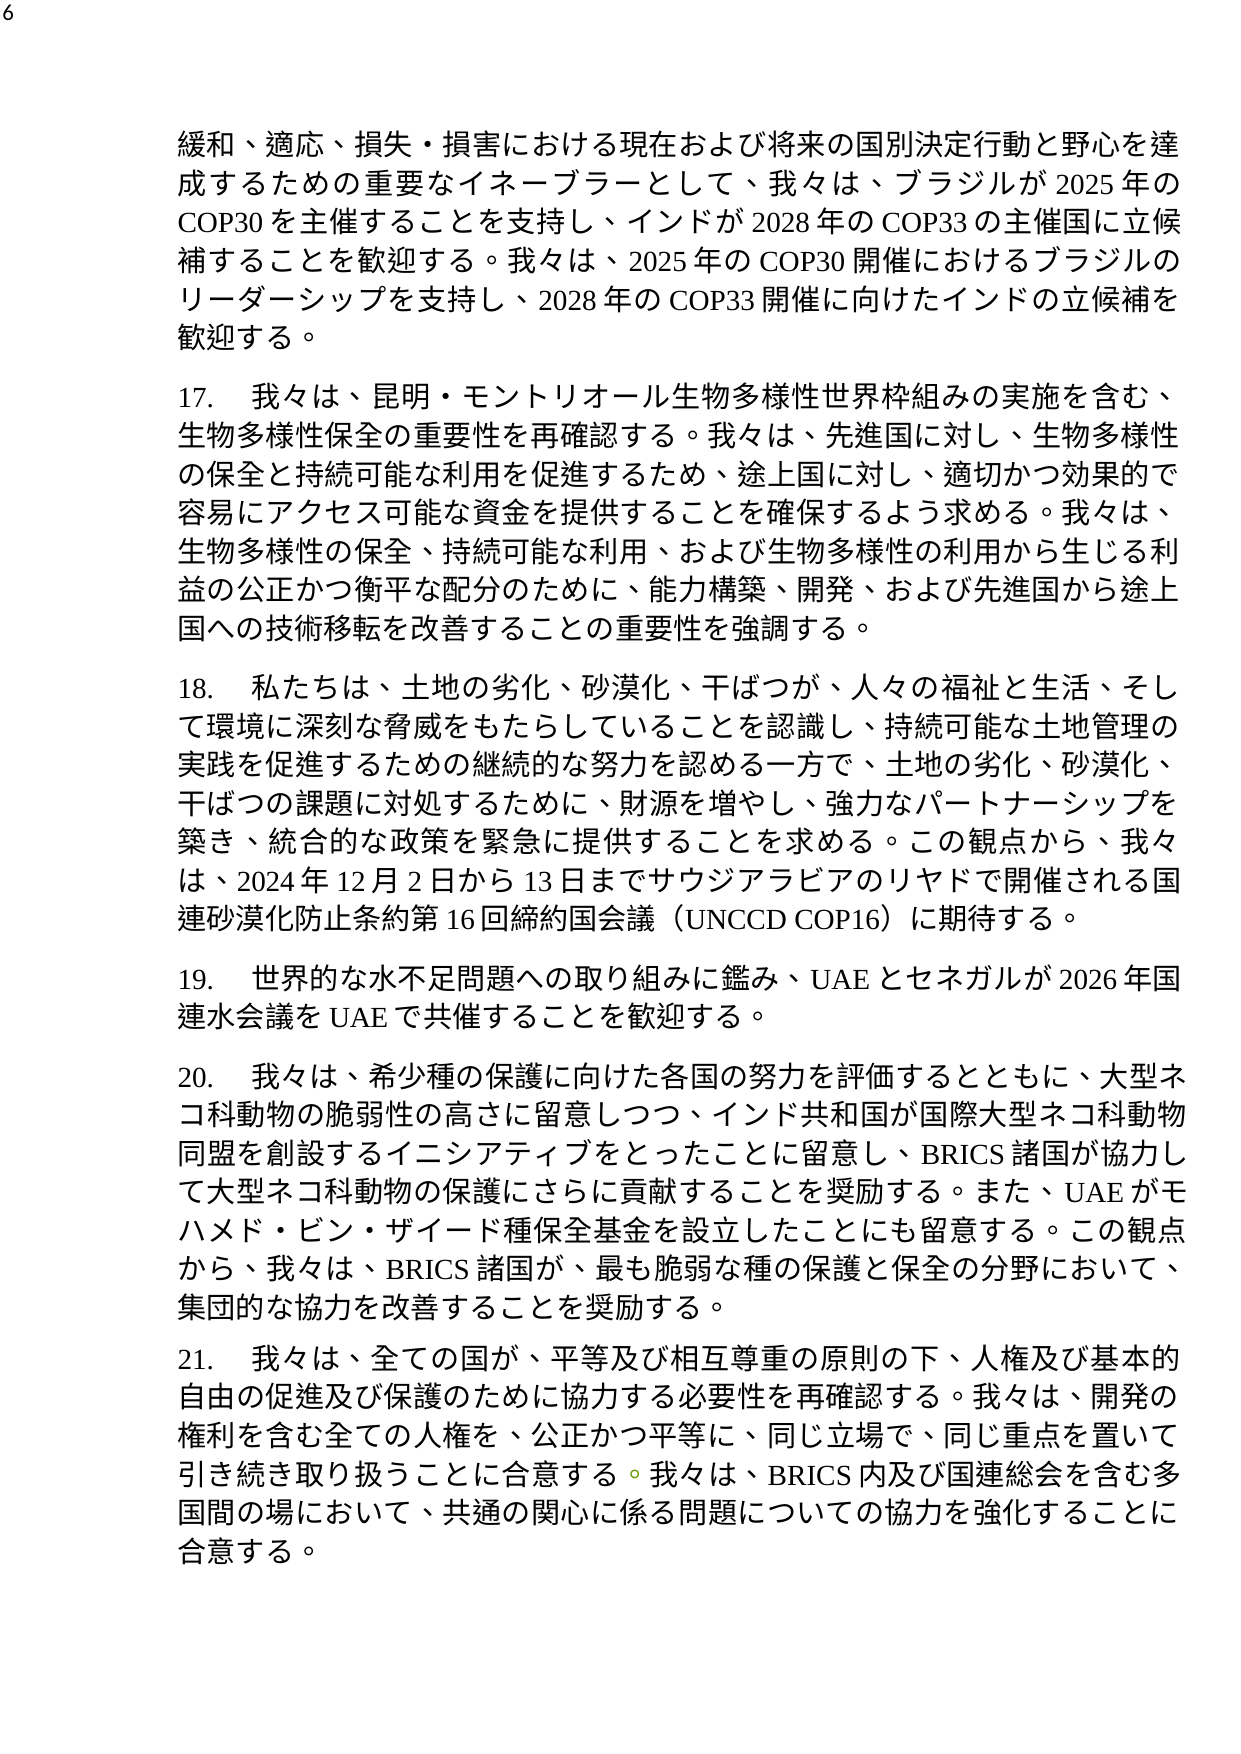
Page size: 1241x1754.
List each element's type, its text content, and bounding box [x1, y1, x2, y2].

list 我々は、全ての国が、平等及び相互尊重の原則の下、人権及び基本的自由の促進及び保護のために協力する必要性を再確認する。我々は、開発の権利を含む全ての人権を、公正かつ平等に、同じ立場で、同じ重点を置いて引き続き取り扱うことに合意する。我々は、BRICS内及び国連総会を含む多国間の場において、共通の関心に係る問題についての協力を強化することに合意する。 [177, 1342, 1182, 1568]
list 我々は、昆明・モントリオール生物多様性世界枠組みの実施を含む、生物多様性保全の重要性を再確認する。我々は、先進国に対し、生物多様性の保全と持続可能な利用を促進するため、途上国に対し、適切かつ効果的で容易にアクセス可能な資金を提供することを確保するよう求める。我々は、生物多様性の保全、持続可能な利用、および生物多様性の利用から生じる利益の公正かつ衡平な配分のために、能力構築、開発、および先進国から途上国への技術移転を改善することの重要性を強調する。 [177, 381, 1182, 645]
text 緩和、適応、損失・損害における現在および将来の国別決定行動と野心を達成するための重要なイネーブラーとして、我々は、ブラジルが2025年のCOP30を主催することを支持し、インドが2028年のCOP33の主催国に立候補することを歓迎する。我々は、2025年のCOP30開催におけるブラジルのリーダーシップを支持し、2028年のCOP33開催に向けたインドの立候補を歓迎する。 [177, 128, 1182, 355]
list 私たちは、土地の劣化、砂漠化、干ばつが、人々の福祉と生活、そして環境に深刻な脅威をもたらしていることを認識し、持続可能な土地管理の実践を促進するための継続的な努力を認める一方で、土地の劣化、砂漠化、干ばつの課題に対処するために、財源を増やし、強力なパートナーシップを築き、統合的な政策を緊急に提供することを求める。この観点から、我々は、2024年12月2日から13日までサウジアラビアのリヤドで開催される国連砂漠化防止条約第16回締約国会議（UNCCD COP16）に期待する。 [177, 671, 1182, 936]
list 我々は、希少種の保護に向けた各国の努力を評価するとともに、大型ネコ科動物の脆弱性の高さに留意しつつ、インド共和国が国際大型ネコ科動物同盟を創設するイニシアティブをとったことに留意し、BRICS諸国が協力して大型ネコ科動物の保護にさらに貢献することを奨励する。また、UAEがモハメド・ビン・ザイード種保全基金を設立したことにも留意する。この観点から、我々は、BRICS諸国が、最も脆弱な種の保護と保全の分野において、集団的な協力を改善することを奨励する。 [177, 1060, 1189, 1324]
list 世界的な水不足問題への取り組みに鑑み、UAEとセネガルが2026年国連水会議をUAEで共催することを歓迎する。 [177, 962, 1182, 1034]
